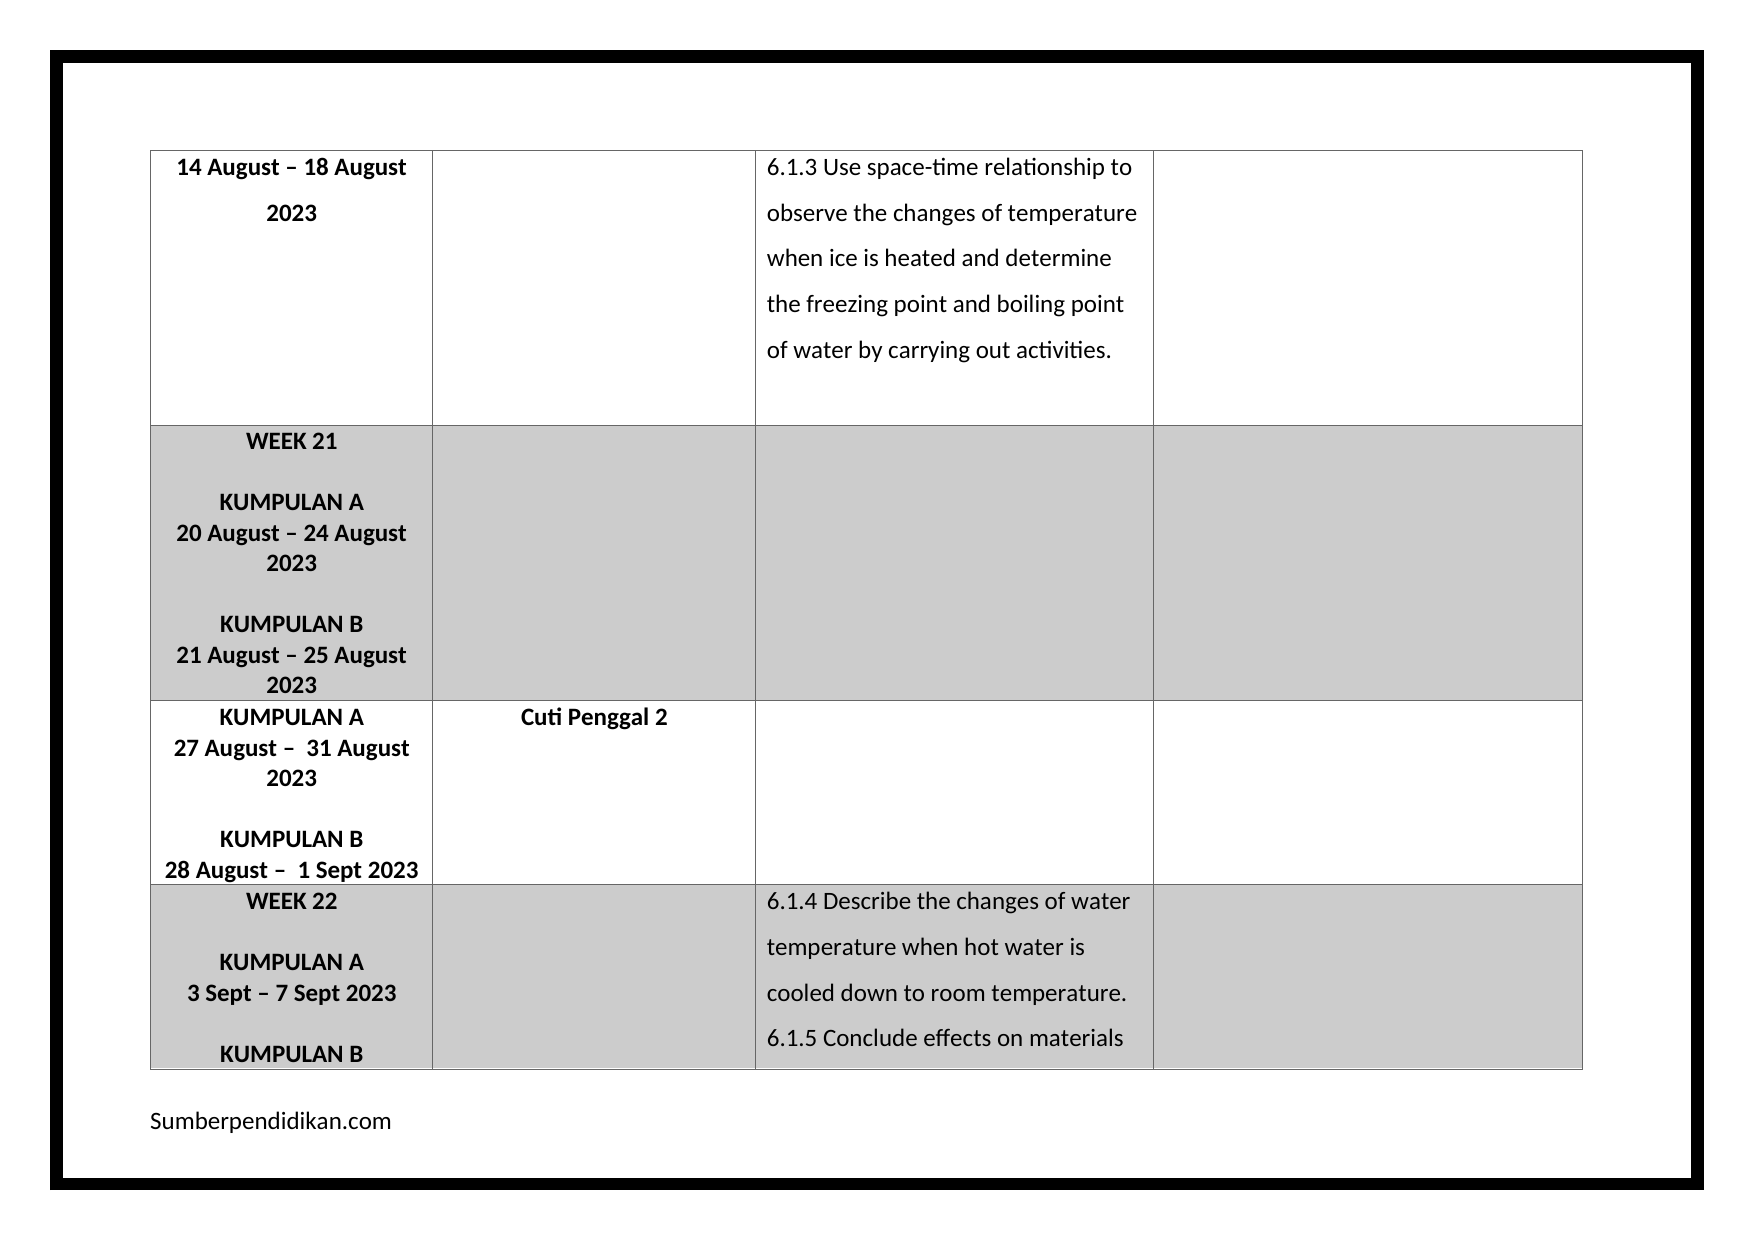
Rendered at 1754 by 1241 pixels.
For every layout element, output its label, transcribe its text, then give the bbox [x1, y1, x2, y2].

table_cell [151, 885, 432, 1068]
table_cell [1154, 885, 1582, 1068]
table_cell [151, 151, 432, 424]
table_cell [433, 426, 755, 700]
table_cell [756, 885, 1153, 1068]
table_cell [756, 426, 1153, 700]
table_cell [1154, 151, 1582, 424]
table_cell [756, 701, 1153, 884]
table_cell WEEK 21 KUMPULAN A 20 August – 24 August 2023 KUMPULAN B 21 August – 25 August 2023 [151, 426, 432, 700]
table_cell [756, 151, 1153, 424]
table_cell [1154, 426, 1582, 700]
table_cell KUMPULAN A 27 August – 31 August 2023 KUMPULAN B 28 August – 1 Sept 2023 [151, 701, 432, 884]
table_cell [433, 885, 755, 1068]
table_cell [433, 151, 755, 424]
table_cell [1154, 701, 1582, 884]
table_cell Cuti Penggal 2 [433, 701, 755, 884]
